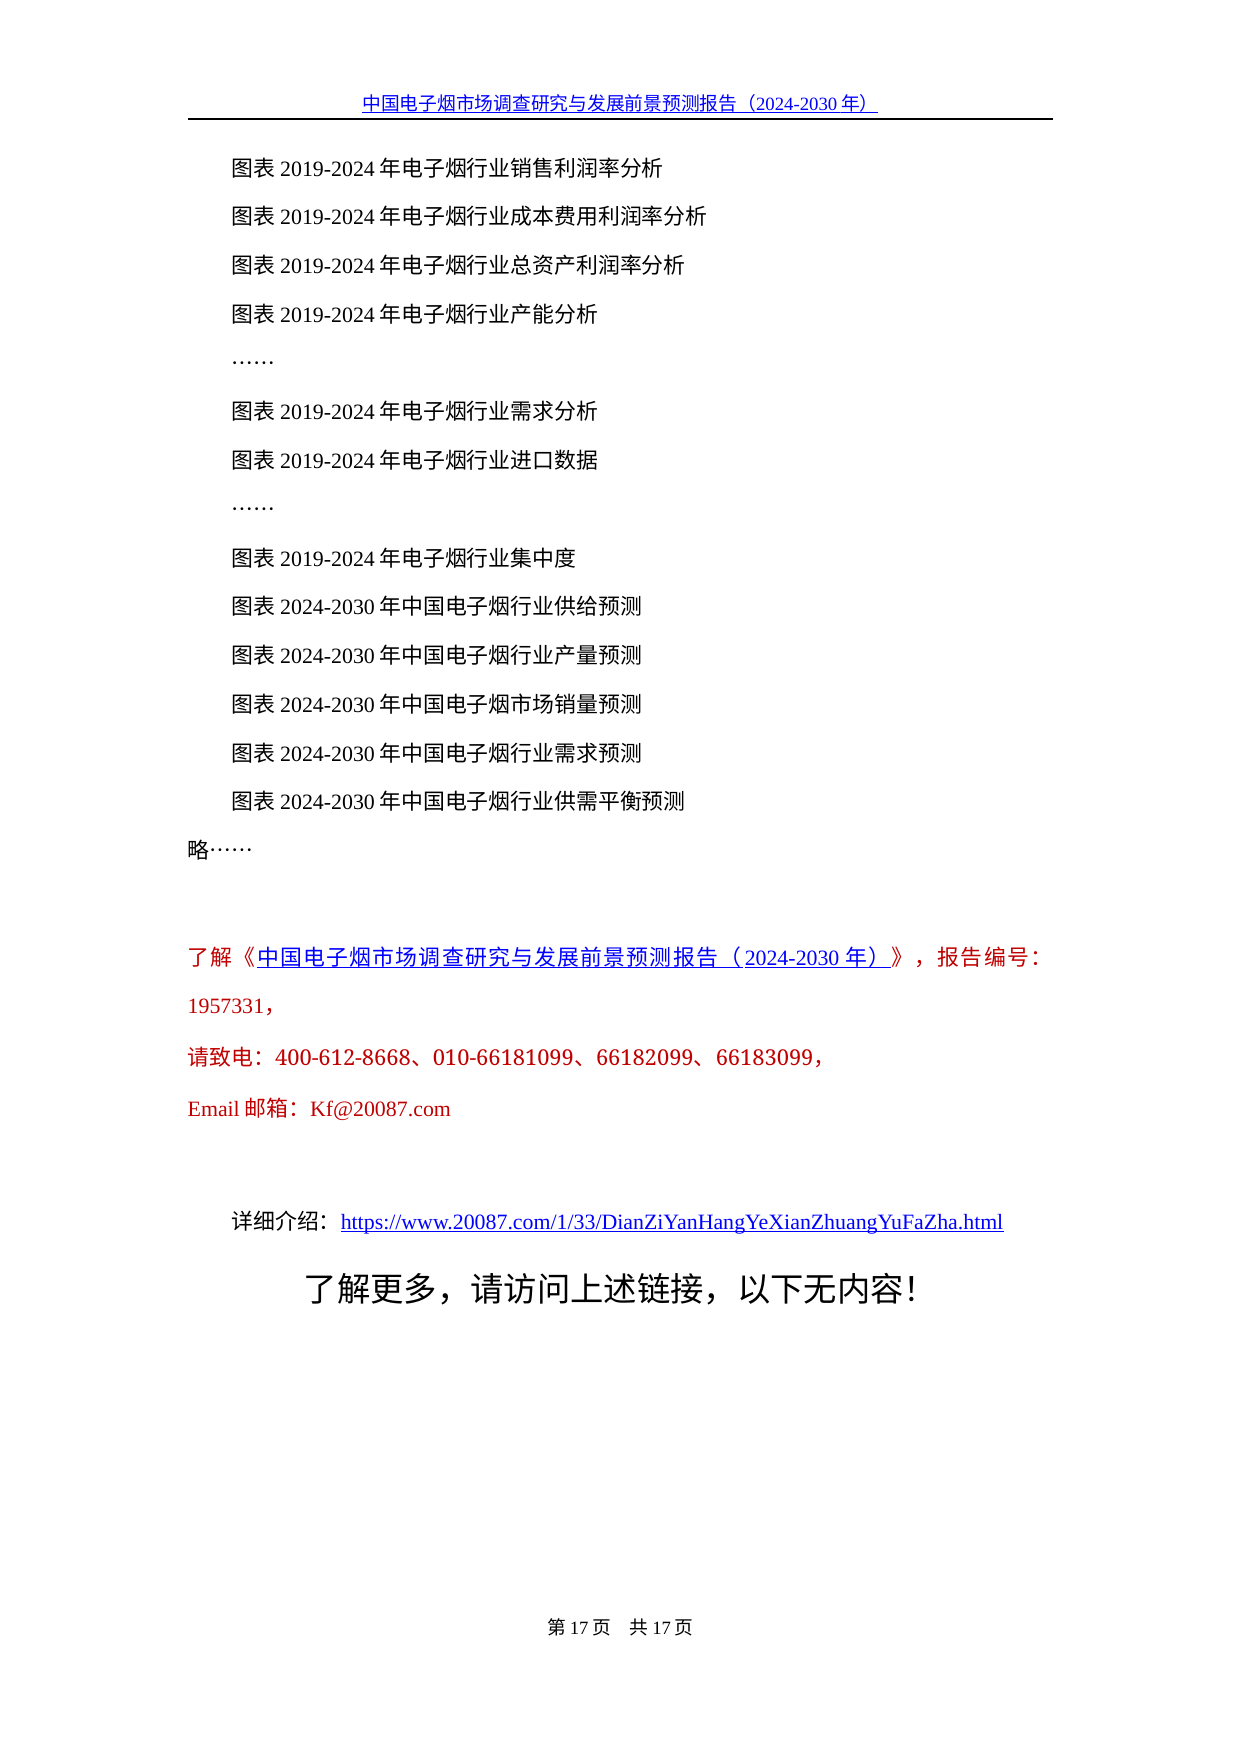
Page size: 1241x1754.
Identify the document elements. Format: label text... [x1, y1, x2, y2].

title 了解更多，请访问上述链接，以下无内容！ [187, 1254, 1053, 1319]
text 了解《中国电子烟市场调查研究与发展前景预测报告（2024-2030年）》，报告编号：1957331， [187, 939, 1053, 1020]
text 请致电：400-612-8668、010-66181099、66182099、66183099， [187, 1039, 1053, 1072]
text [187, 150, 1053, 865]
text Email邮箱：Kf@20087.com [187, 1091, 1053, 1123]
text 详细介绍：https://www.20087.com/1/33/DianZiYanHangYeXianZhuangYuFaZha.html [187, 1204, 1053, 1236]
